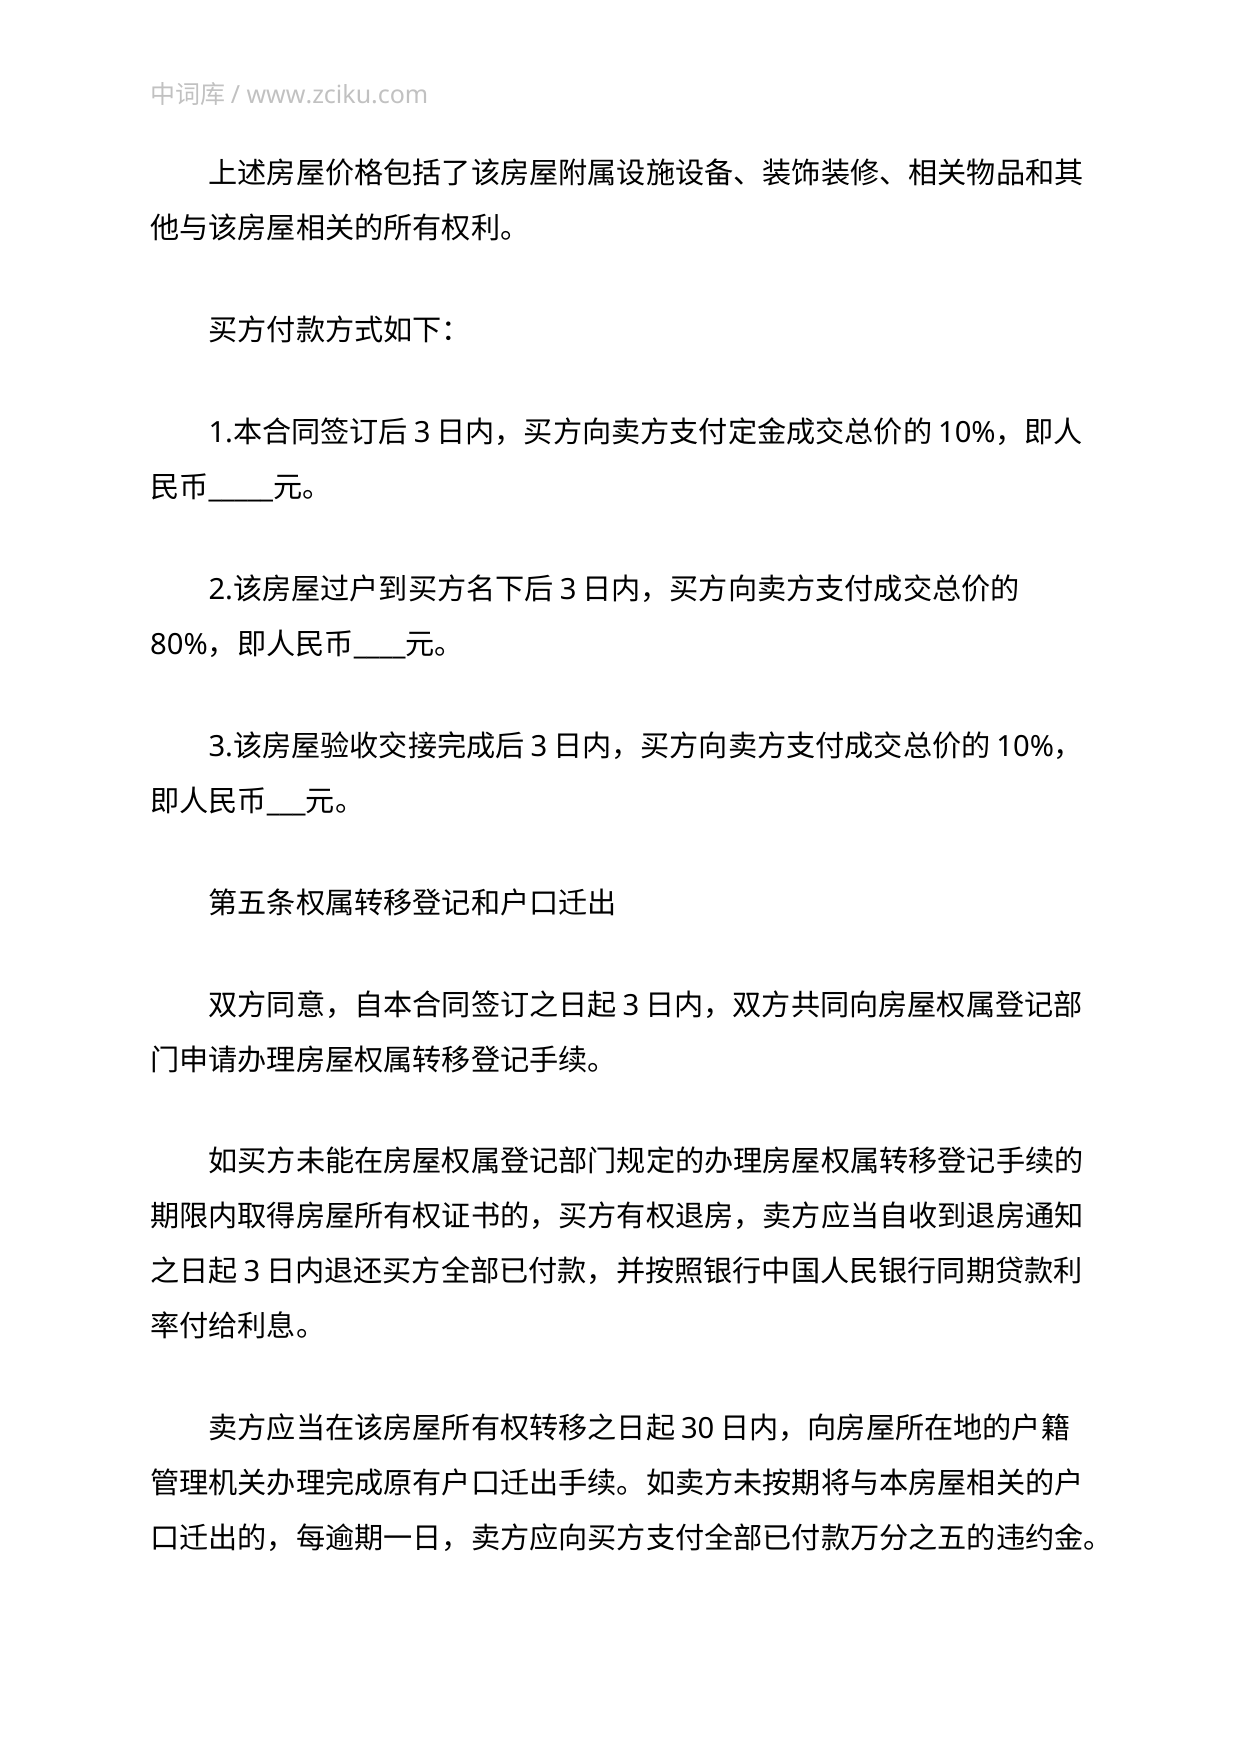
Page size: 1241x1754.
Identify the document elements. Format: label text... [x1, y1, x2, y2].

text 3.该房屋验收交接完成后3日内，买方向卖方支付成交总价的10%，即人民币___元。 [150, 722, 1090, 820]
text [150, 1404, 1090, 1557]
text 买方付款方式如下： [150, 307, 1090, 349]
text 双方同意，自本合同签订之日起3日内，双方共同向房屋权属登记部门申请办理房屋权属转移登记手续。 [150, 981, 1090, 1078]
text 1.本合同签订后3日内，买方向卖方支付定金成交总价的10%，即人民币_____元。 [150, 408, 1090, 506]
text 2.该房屋过户到买方名下后3日内，买方向卖方支付成交总价的80%，即人民币____元。 [150, 565, 1090, 663]
text 上述房屋价格包括了该房屋附属设施设备、装饰装修、相关物品和其他与该房屋相关的所有权利。 [150, 150, 1090, 247]
text 第五条权属转移登记和户口迁出 [150, 879, 1090, 922]
text 如买方未能在房屋权属登记部门规定的办理房屋权属转移登记手续的期限内取得房屋所有权证书的，买方有权退房，卖方应当自收到退房通知之日起3日内退还买方全部已付款，并按照银行中国人民银行同期贷款利率付给利息。 [150, 1138, 1090, 1345]
